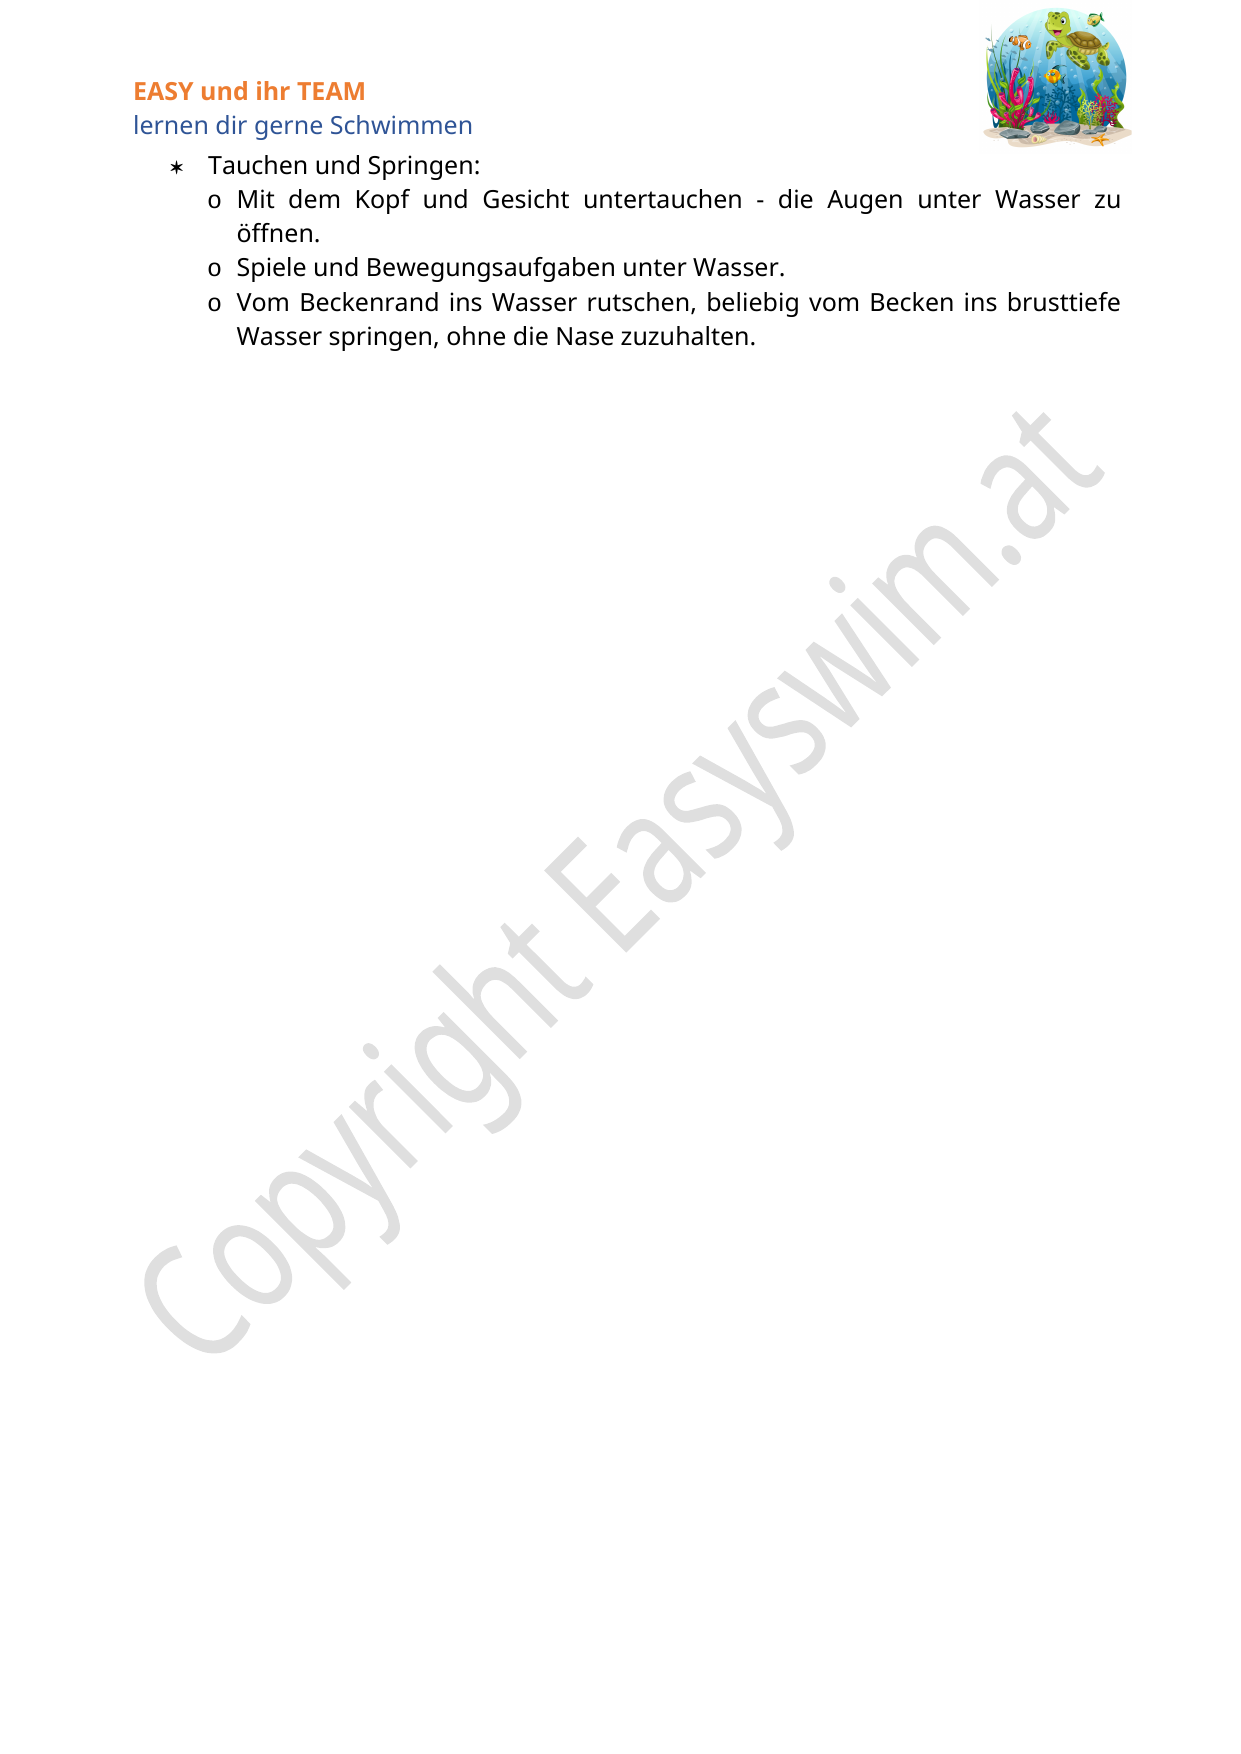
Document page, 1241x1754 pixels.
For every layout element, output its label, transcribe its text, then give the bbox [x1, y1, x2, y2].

list Vom Beckenrand ins Wasser rutschen, beliebig vom Becken ins brusttiefe Wasser springen, ohne die Nase zuzuhalten. [207, 284, 1122, 353]
list Spiele und Bewegungsaufgaben unter Wasser. [207, 250, 1122, 284]
list Tauchen und Springen: [170, 148, 1122, 182]
picture [978, 0, 1132, 153]
list Mit dem Kopf und Gesicht untertauchen - die Augen unter Wasser zu öffnen. [207, 182, 1122, 250]
